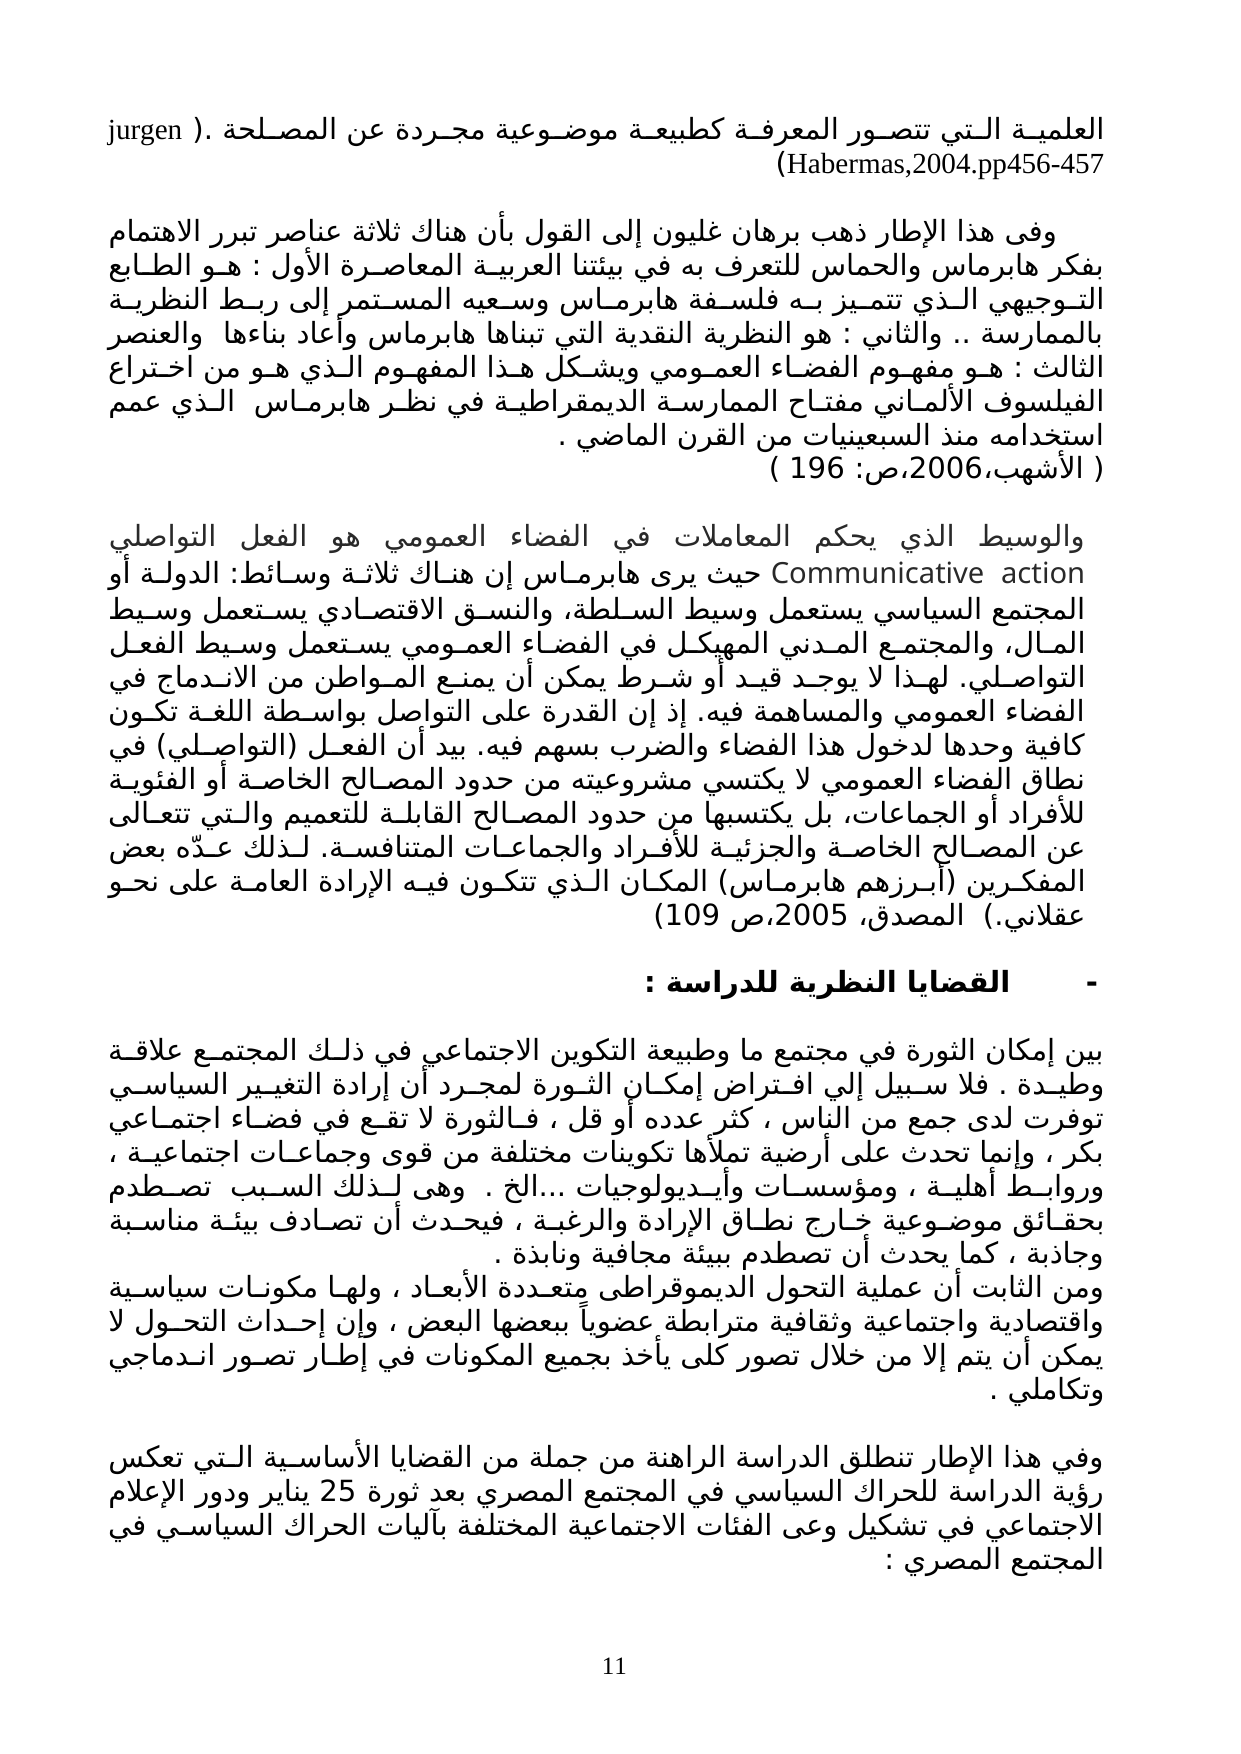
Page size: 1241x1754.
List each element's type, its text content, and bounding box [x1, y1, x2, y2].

list القضايا النظرية للدراسة : [108, 966, 1086, 999]
text ومن الثابت أن عملية التحول الديموقراطى متعددة الأبعاد ، ولها مكونات سياسية واقتصادية واجتماعية وثقافية مترابطة عضوياً ببعضها البعض ، وإن إحداث التحول لا يمكن أن يتم إلا من خلال تصور كلى يأخذ بجميع المكونات في إطار تصور اندماجي وتكاملي . [108, 1271, 1104, 1407]
text وفى هذا الإطار ذهب برهان غليون إلى القول بأن هناك ثلاثة عناصر تبرر الاهتمام بفكر هابرماس والحماس للتعرف به في بيئتنا العربية المعاصرة الأول : هو الطابع التوجيهي الذي تتميز به فلسفة هابرماس وسعيه المستمر إلى ربط النظرية بالممارسة .. والثاني : هو النظرية النقدية التي تبناها هابرماس وأعاد بناءها والعنصر الثالث : هو مفهوم الفضاء العمومي ويشكل هذا المفهوم الذي هو من اختراع الفيلسوف الألماني مفتاح الممارسة الديمقراطية في نظر هابرماس الذي عمم استخدامه منذ السبعينيات من القرن الماضي . [108, 214, 1104, 452]
text ( الأشهب،2006،ص: 196 ) [108, 452, 1104, 486]
text وفي هذا الإطار تنطلق الدراسة الراهنة من جملة من القضايا الأساسية التي تعكس رؤية الدراسة للحراك السياسي في المجتمع المصري بعد ثورة 25 يناير ودور الإعلام الاجتماعي في تشكيل وعى الفئات الاجتماعية المختلفة بآليات الحراك السياسي في المجتمع المصري : [108, 1440, 1104, 1576]
text بين إمكان الثورة في مجتمع ما وطبيعة التكوين الاجتماعي في ذلك المجتمع علاقة وطيدة . فلا سبيل إلي افتراض إمكان الثورة لمجرد أن إرادة التغيير السياسي توفرت لدى جمع من الناس ، كثر عدده أو قل ، فالثورة لا تقع في فضاء اجتماعي بكر ، وإنما تحدث على أرضية تملأها تكوينات مختلفة من قوى وجماعات اجتماعية ، وروابط أهلية ، ومؤسسات وأيديولوجيات ...الخ . وهى لذلك السبب تصطدم بحقائق موضوعية خارج نطاق الإرادة والرغبة ، فيحدث أن تصادف بيئة مناسبة وجاذبة ، كما يحدث أن تصطدم ببيئة مجافية ونابذة . [108, 1033, 1104, 1271]
text والوسيط الذي يحكم المعاملات في الفضاء العمومي هو الفعل التواصلي Communicative action حيث يرى هابرماس إن هناك ثلاثة وسائط: الدولة أو المجتمع السياسي يستعمل وسيط السلطة، والنسق الاقتصادي يستعمل وسيط المال، والمجتمع المدني المهيكل في الفضاء العمومي يستعمل وسيط الفعل التواصلي. لهذا لا يوجد قيد أو شرط يمكن أن يمنع المواطن من الاندماج في الفضاء العمومي والمساهمة فيه. إذ إن القدرة على التواصل بواسطة اللغة تكون كافية وحدها لدخول هذا الفضاء والضرب بسهم فيه. بيد أن الفعل (التواصلي) في نطاق الفضاء العمومي لا يكتسي مشروعيته من حدود المصالح الخاصة أو الفئوية للأفراد أو الجماعات، بل يكتسبها من حدود المصالح القابلة للتعميم والتي تتعالى عن المصالح الخاصة والجزئية للأفراد والجماعات المتنافسة. لذلك عدّه بعض المفكرين (أبرزهم هابرماس) المكان الذي تتكون فيه الإرادة العامة على نحو عقلاني.) المصدق، 2005،ص 109) [108, 519, 1086, 932]
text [108, 112, 1104, 181]
